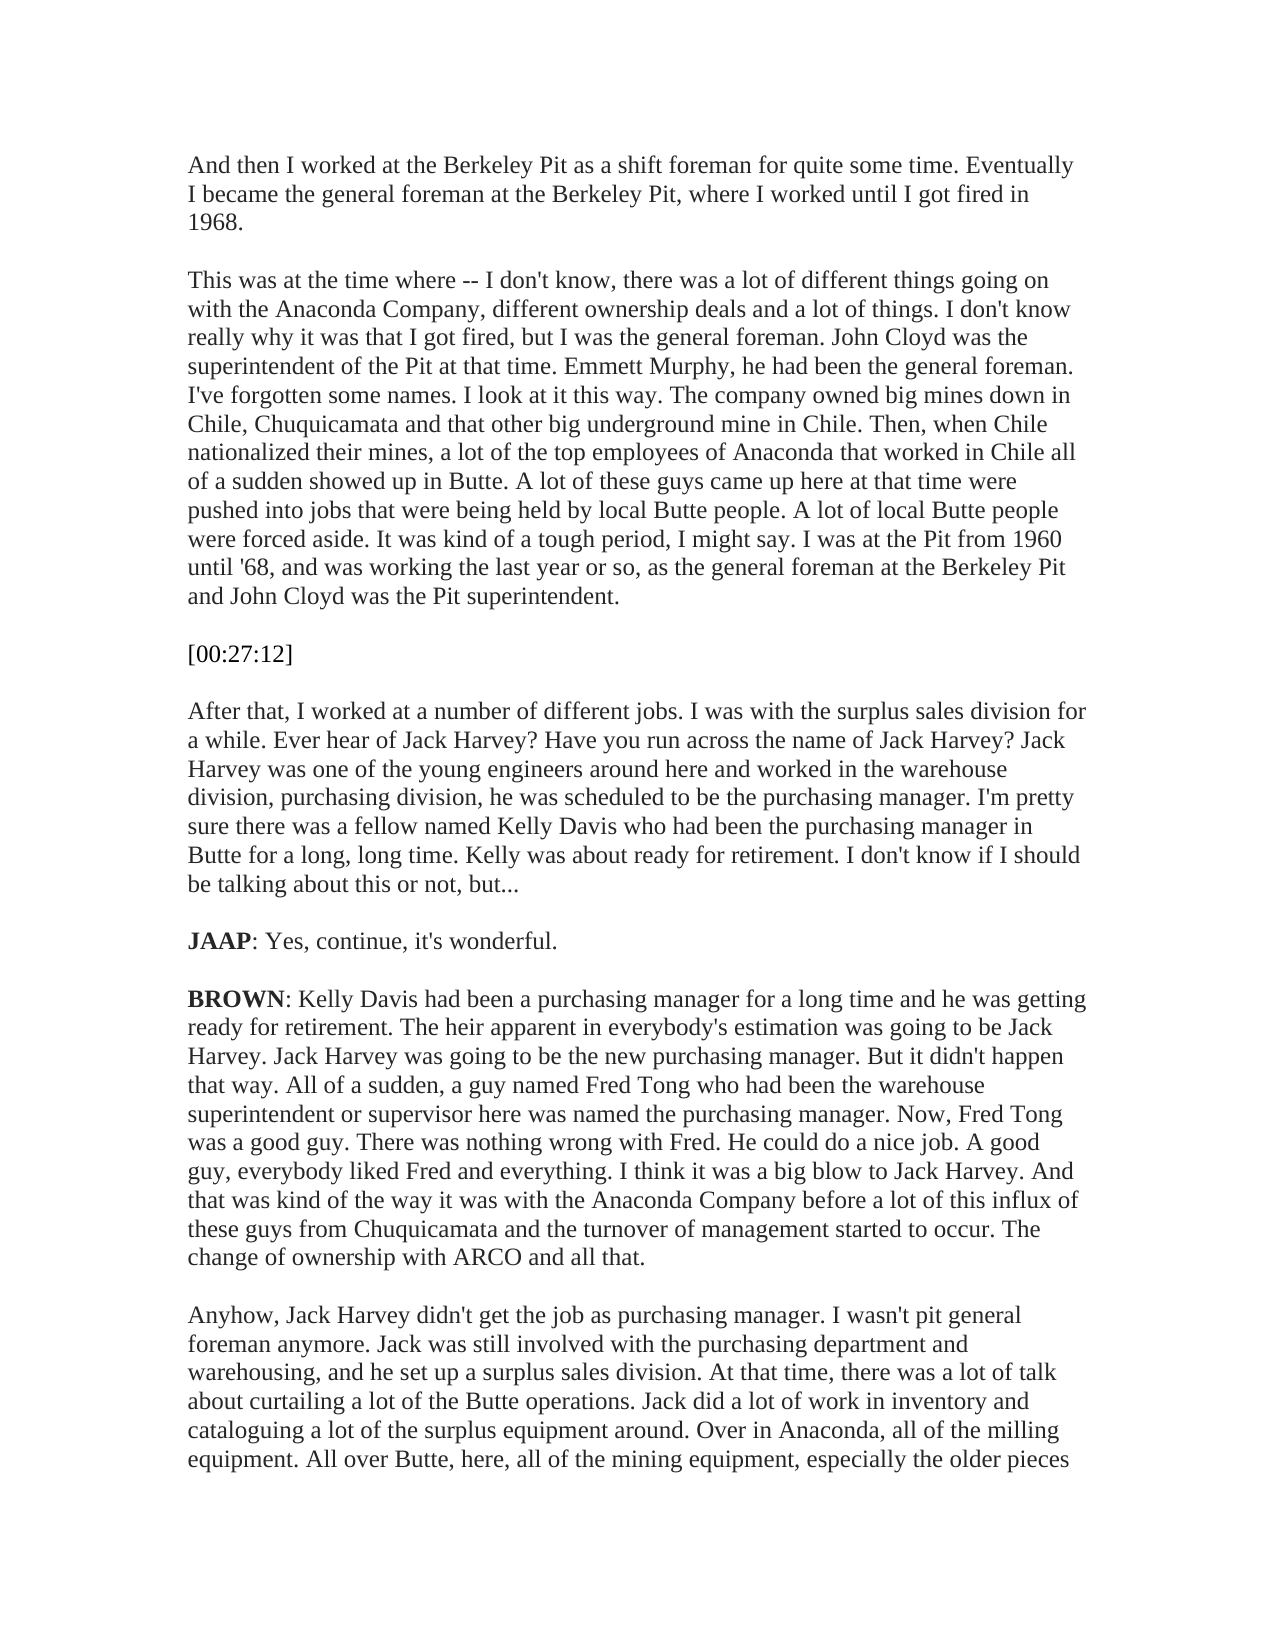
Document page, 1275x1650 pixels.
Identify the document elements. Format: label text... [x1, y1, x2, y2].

text [00:27:12] [187, 639, 1087, 667]
text This was at the time where -- I don't know, there was a lot of different things going on with the Anaconda Company, different ownership deals and a lot of things. I don't know really why it was that I got fired, but I was the general foreman. John Cloyd was the superintendent of the Pit at that time. Emmett Murphy, he had been the general foreman. I've forgotten some names. I look at it this way. The company owned big mines down in Chile, Chuquicamata and that other big underground mine in Chile. Then, when Chile nationalized their mines, a lot of the top employees of Anaconda that worked in Chile all of a sudden showed up in Butte. A lot of these guys came up here at that time were pushed into jobs that were being held by local Butte people. A lot of local Butte people were forced aside. It was kind of a tough period, I might say. I was at the Pit from 1960 until '68, and was working the last year or so, as the general foreman at the Berkeley Pit and John Cloyd was the Pit superintendent. [187, 265, 1087, 610]
text After that, I worked at a number of different jobs. I was with the surplus sales division for a while. Ever hear of Jack Harvey? Have you run across the name of Jack Harvey? Jack Harvey was one of the young engineers around here and worked in the warehouse division, purchasing division, he was scheduled to be the purchasing manager. I'm pretty sure there was a fellow named Kelly Davis who had been the purchasing manager in Butte for a long, long time. Kelly was about ready for retirement. I don't know if I should be talking about this or not, but... [187, 696, 1087, 897]
text JAAP: Yes, continue, it's wonderful. [187, 926, 1087, 955]
text And then I worked at the Berkeley Pit as a shift foreman for quite some time. Eventually I became the general foreman at the Berkeley Pit, where I worked until I got fired in 1968. [187, 150, 1087, 236]
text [187, 984, 1087, 1472]
